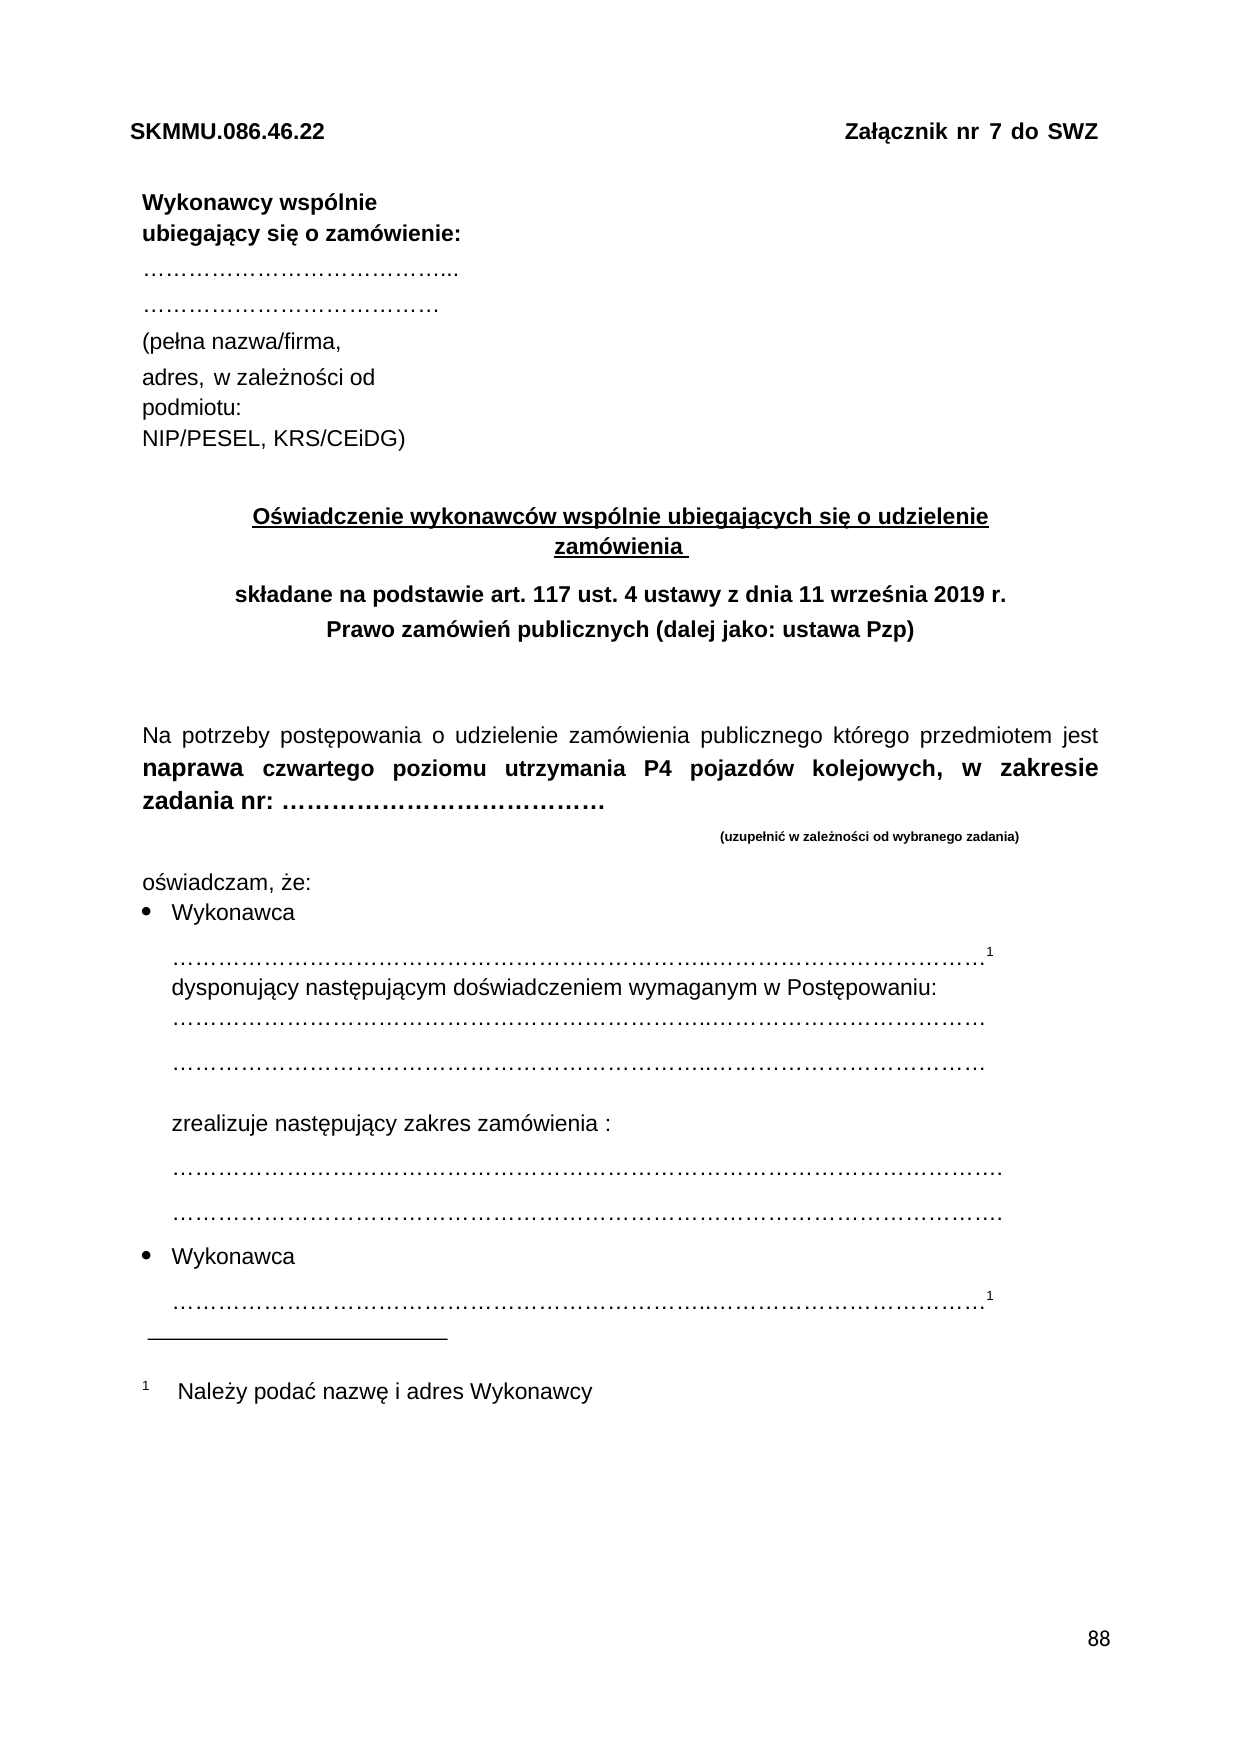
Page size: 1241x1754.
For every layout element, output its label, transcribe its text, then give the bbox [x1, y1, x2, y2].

text adres, w zależności od podmiotu: [142, 364, 479, 421]
text ………………………………………………………………………………………………. [171, 1154, 1110, 1180]
text Wykonawcy wspólnie ubiegający się o zamówienie: [142, 189, 462, 246]
text NIP/PESEL, KRS/CEiDG) [142, 424, 1110, 451]
text Oświadczenie wykonawców wspólnie ubiegających się o udzielenie zamówienia [192, 503, 1048, 559]
text (uzupełnić w zależności od wybranego zadania) [646, 829, 1099, 855]
text ……………………………………………………………..………………………………1 [171, 1288, 1110, 1315]
text (pełna nazwa/firma, [142, 328, 479, 354]
text składane na podstawie art. 117 ust. 4 ustawy z dnia 11 września 2019 r. [192, 581, 1048, 607]
text Na potrzeby postępowania o udzielenie zamówienia publicznego którego przedmiotem jest naprawa czwartego poziomu utrzymania P4 pojazdów kolejowych, w zakresie zadania nr: ………………………………… [142, 722, 1099, 815]
text Prawo zamówień publicznych (dalej jako: ustawa Pzp) [192, 616, 1048, 642]
text ……………………………………………………………..………………………………1 dysponujący następującym doświadczeniem wymaganym w Postępowaniu: [171, 944, 1081, 1001]
text zrealizuje następujący zakres zamówienia : [171, 1109, 1110, 1136]
text …………………………………... [142, 255, 1110, 282]
text ………………………………………………………………………………………………. [171, 1198, 1110, 1225]
list Wykonawca [142, 1243, 1110, 1270]
text SKMMU.086.46.22 Załącznik nr 7 do SWZ [130, 118, 1110, 144]
text ……………………………………………………………..……………………………… [171, 1049, 1110, 1075]
text oświadczam, że: [142, 868, 1099, 895]
list Wykonawca [142, 899, 1110, 926]
text ………………………………… [142, 291, 1110, 318]
text 1 Należy podać nazwę i adres Wykonawcy [142, 1378, 1110, 1404]
text ……………………………………………………………..……………………………… [171, 1004, 1110, 1031]
